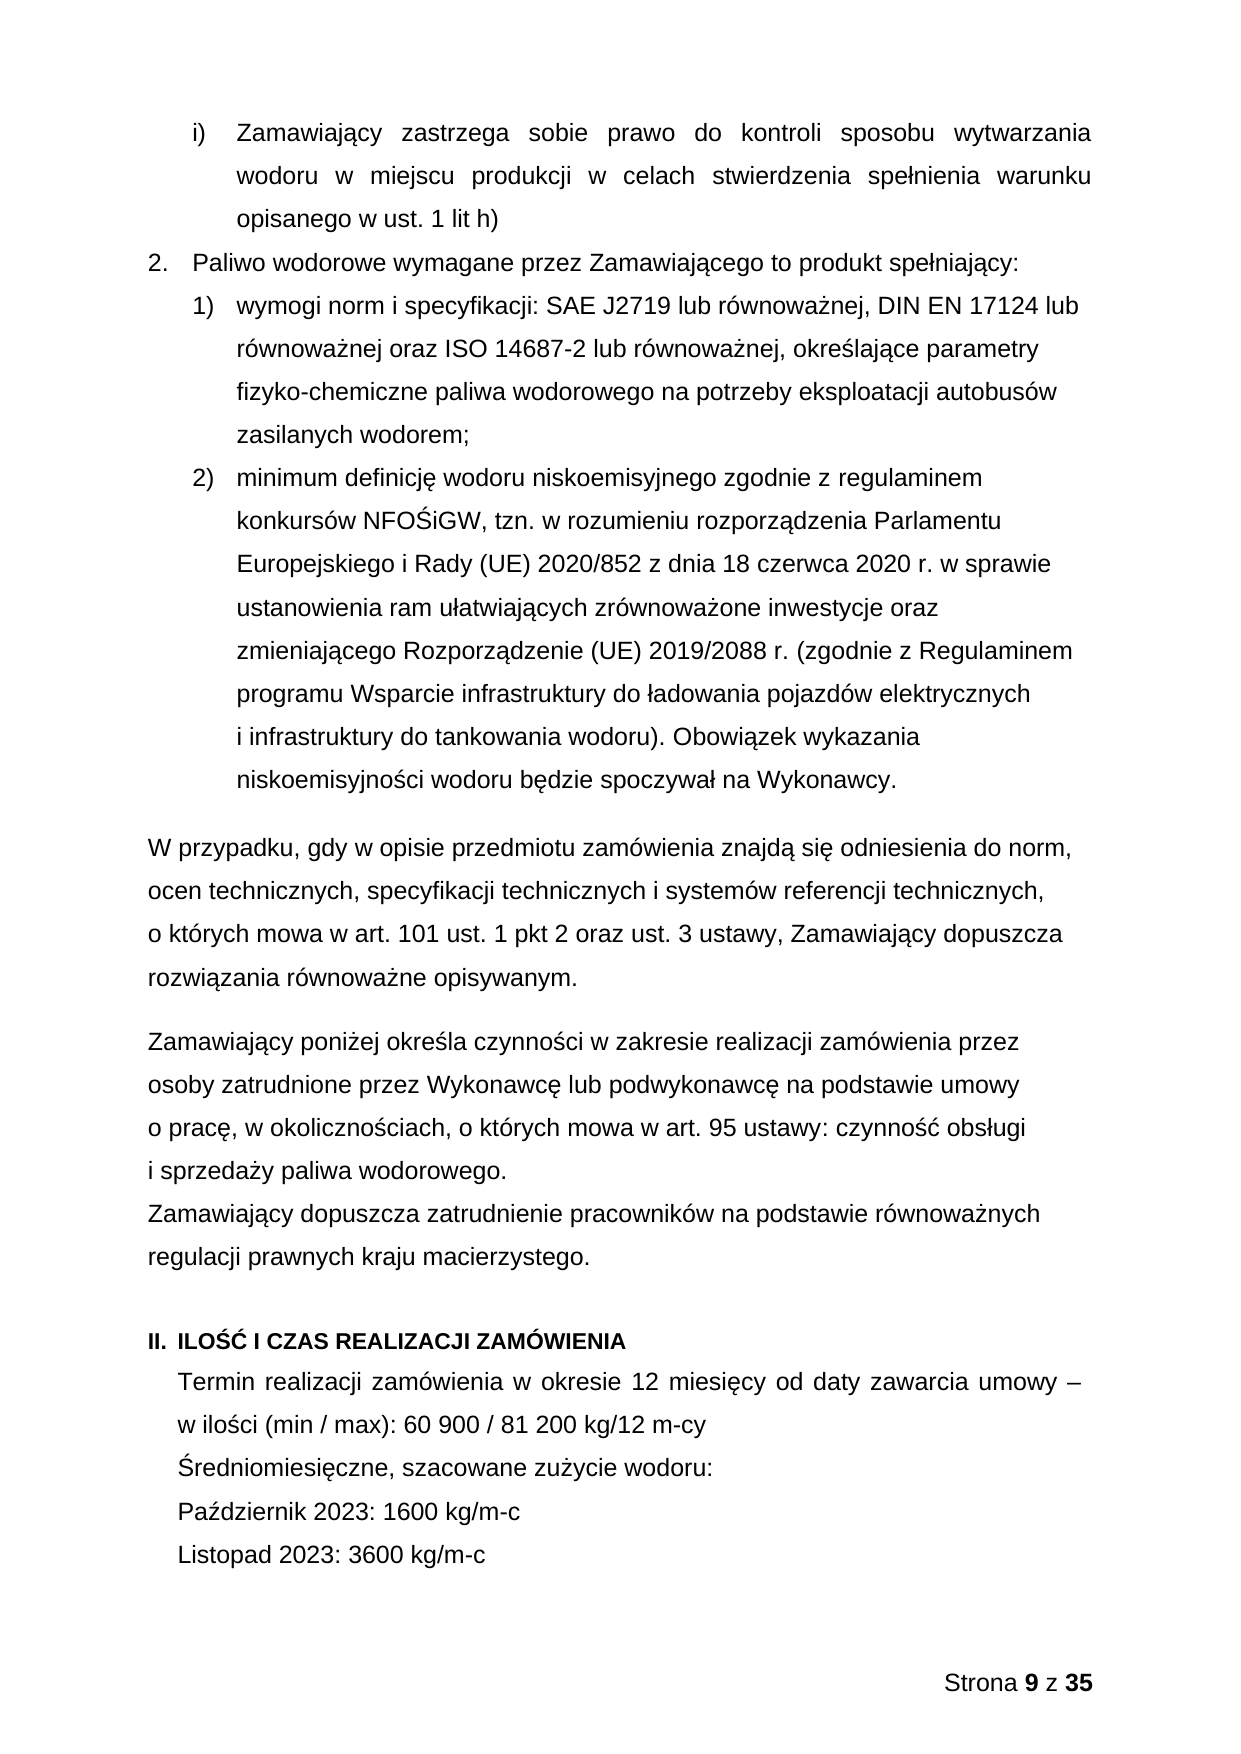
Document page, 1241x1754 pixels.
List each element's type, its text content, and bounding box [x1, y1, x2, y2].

list Zamawiający zastrzega sobie prawo do kontroli sposobu wytwarzania wodoru w miejscu produkcji w celach stwierdzenia spełnienia warunku opisanego w ust. 1 lit h) [192, 118, 1092, 233]
list ILOŚĆ I CZAS REALIZACJI ZAMÓWIENIA [148, 1328, 1092, 1354]
text Średniomiesięczne, szacowane zużycie wodoru: [177, 1453, 1092, 1482]
text Listopad 2023: 3600 kg/m-c [177, 1539, 1092, 1568]
list Paliwo wodorowe wymagane przez Zamawiającego to produkt spełniający: [148, 247, 1092, 276]
text Zamawiający poniżej określa czynności w zakresie realizacji zamówienia przez osoby zatrudnione przez Wykonawcę lub podwykonawcę na podstawie umowy o pracę, w okolicznościach, o których mowa w art. 95 ustawy: czynność obsługi i sprzedaży paliwa wodorowego. [148, 1026, 1092, 1184]
list minimum definicję wodoru niskoemisyjnego zgodnie z regulaminem konkursów NFOŚiGW, tzn. w rozumieniu rozporządzenia Parlamentu Europejskiego i Rady (UE) 2020/852 z dnia 18 czerwca 2020 r. w sprawie ustanowienia ram ułatwiających zrównoważone inwestycje oraz zmieniającego Rozporządzenie (UE) 2019/2088 r. (zgodnie z Regulaminem programu Wsparcie infrastruktury do ładowania pojazdów elektrycznych i infrastruktury do tankowania wodoru). Obowiązek wykazania niskoemisyjności wodoru będzie spoczywał na Wykonawcy. [192, 463, 1092, 794]
text Zamawiający dopuszcza zatrudnienie pracowników na podstawie równoważnych regulacji prawnych kraju macierzystego. [148, 1199, 1092, 1271]
text Termin realizacji zamówienia w okresie 12 miesięcy od daty zawarcia umowy – w ilości (min / max): 60 900 / 81 200 kg/12 m-cy [177, 1367, 1092, 1439]
list wymogi norm i specyfikacji: SAE J2719 lub równoważnej, DIN EN 17124 lub równoważnej oraz ISO 14687-2 lub równoważnej, określające parametry fizyko-chemiczne paliwa wodorowego na potrzeby eksploatacji autobusów zasilanych wodorem; [192, 291, 1092, 449]
text W przypadku, gdy w opisie przedmiotu zamówienia znajdą się odniesienia do norm, ocen technicznych, specyfikacji technicznych i systemów referencji technicznych, o których mowa w art. 101 ust. 1 pkt 2 oraz ust. 3 ustawy, Zamawiający dopuszcza rozwiązania równoważne opisywanym. [148, 833, 1092, 991]
text Październik 2023: 1600 kg/m-c [177, 1496, 1092, 1525]
